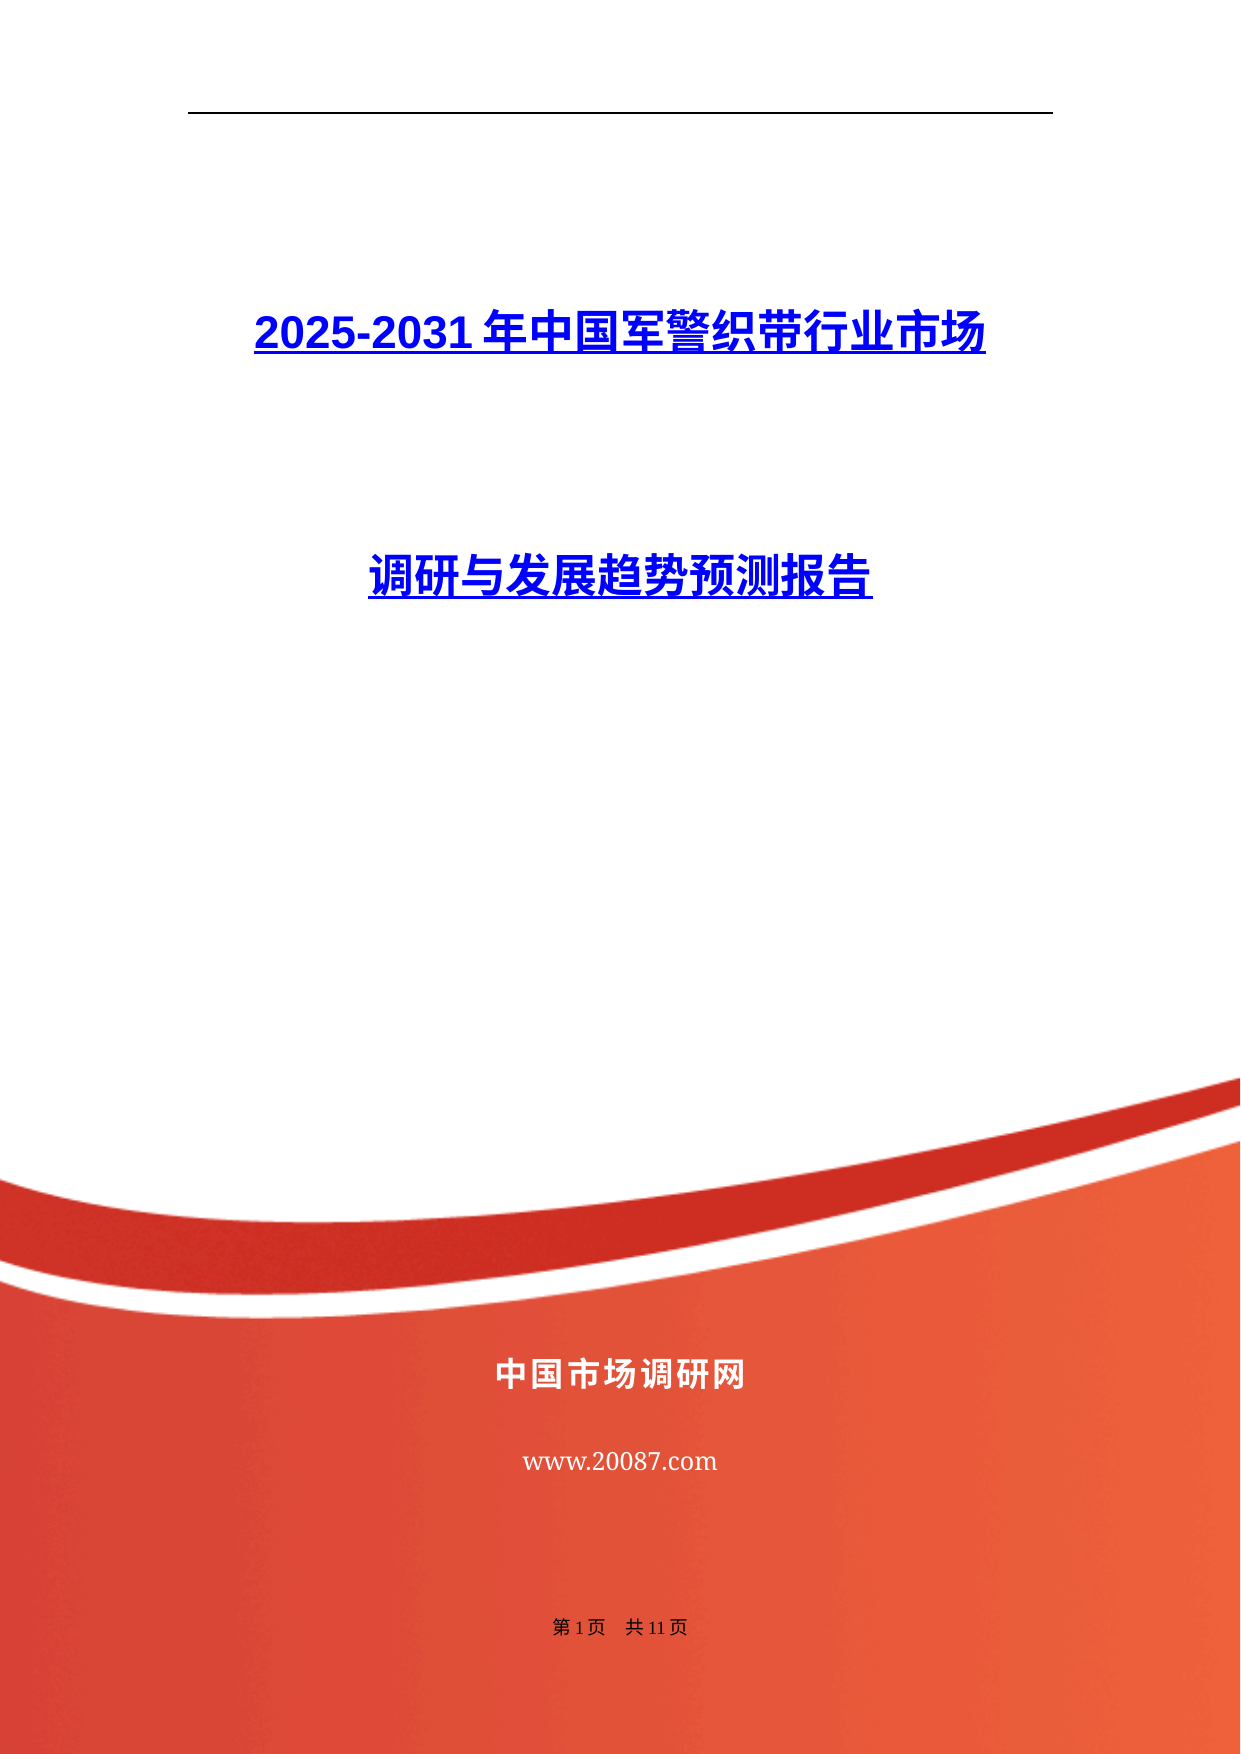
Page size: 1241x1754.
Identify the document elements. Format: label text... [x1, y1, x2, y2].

picture [0, 1006, 1241, 1754]
text www.20087.com [187, 1428, 1053, 1493]
subtitle 中国市场调研网 [187, 1339, 1053, 1404]
table_header 2025-2031年中国军警织带行业市场调研与发展趋势预测报告 [188, 207, 1053, 773]
